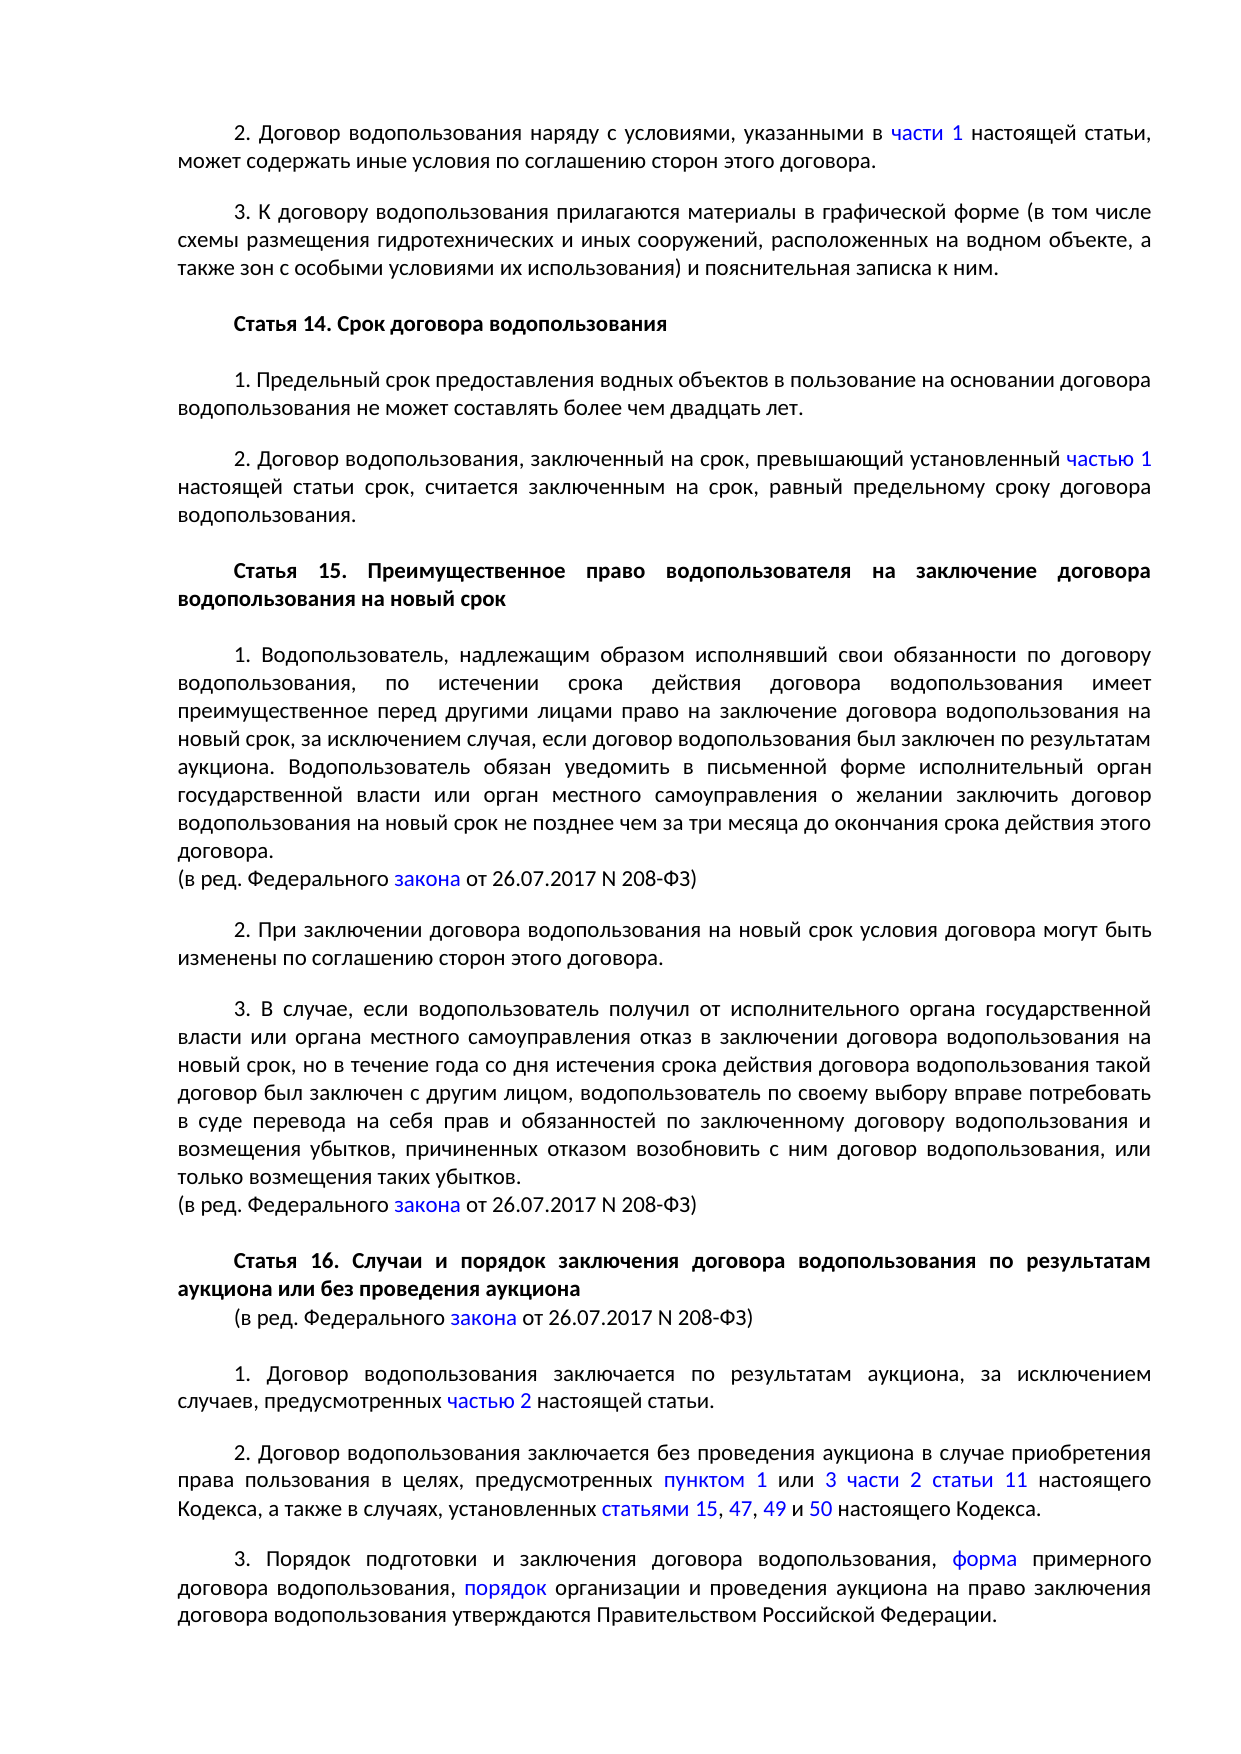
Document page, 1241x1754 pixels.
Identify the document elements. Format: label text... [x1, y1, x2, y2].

text 3. Порядок подготовки и заключения договора водопользования, форма примерного договора водопользования, порядок организации и проведения аукциона на право заключения договора водопользования утверждаются Правительством Российской Федерации. [177, 1544, 1152, 1629]
text 2. Договор водопользования наряду с условиями, указанными в части 1 настоящей статьи, может содержать иные условия по соглашению сторон этого договора. [177, 118, 1152, 174]
text 2. Договор водопользования заключается без проведения аукциона в случае приобретения права пользования в целях, предусмотренных пунктом 1 или 3 части 2 статьи 11 настоящего Кодекса, а также в случаях, установленных статьями 15, 47, 49 и 50 настоящего Кодекса. [177, 1438, 1152, 1522]
text 1. Договор водопользования заключается по результатам аукциона, за исключением случаев, предусмотренных частью 2 настоящей статьи. [177, 1359, 1152, 1415]
text 2. При заключении договора водопользования на новый срок условия договора могут быть изменены по соглашению сторон этого договора. [177, 915, 1152, 971]
text 1. Водопользователь, надлежащим образом исполнявший свои обязанности по договору водопользования, по истечении срока действия договора водопользования имеет преимущественное перед другими лицами право на заключение договора водопользования на новый срок, за исключением случая, если договор водопользования был заключен по результатам аукциона. Водопользователь обязан уведомить в письменной форме исполнительный орган государственной власти или орган местного самоуправления о желании заключить договор водопользования на новый срок не позднее чем за три месяца до окончания срока действия этого договора. [177, 640, 1152, 864]
text (в ред. Федерального закона от 26.07.2017 N 208-ФЗ) [177, 1191, 1152, 1218]
title Статья 14. Срок договора водопользования [177, 309, 1152, 337]
text (в ред. Федерального закона от 26.07.2017 N 208-ФЗ) [177, 1303, 1152, 1331]
text 3. В случае, если водопользователь получил от исполнительного органа государственной власти или органа местного самоуправления отказ в заключении договора водопользования на новый срок, но в течение года со дня истечения срока действия договора водопользования такой договор был заключен с другим лицом, водопользователь по своему выбору вправе потребовать в суде перевода на себя прав и обязанностей по заключенному договору водопользования и возмещения убытков, причиненных отказом возобновить с ним договор водопользования, или только возмещения таких убытков. [177, 994, 1152, 1191]
title Статья 15. Преимущественное право водопользователя на заключение договора водопользования на новый срок [177, 556, 1152, 612]
text 2. Договор водопользования, заключенный на срок, превышающий установленный частью 1 настоящей статьи срок, считается заключенным на срок, равный предельному сроку договора водопользования. [177, 444, 1152, 528]
text 1. Предельный срок предоставления водных объектов в пользование на основании договора водопользования не может составлять более чем двадцать лет. [177, 365, 1152, 421]
text (в ред. Федерального закона от 26.07.2017 N 208-ФЗ) [177, 864, 1152, 892]
title Статья 16. Случаи и порядок заключения договора водопользования по результатам аукциона или без проведения аукциона [177, 1247, 1152, 1303]
text 3. К договору водопользования прилагаются материалы в графической форме (в том числе схемы размещения гидротехнических и иных сооружений, расположенных на водном объекте, а также зон с особыми условиями их использования) и пояснительная записка к ним. [177, 197, 1152, 281]
